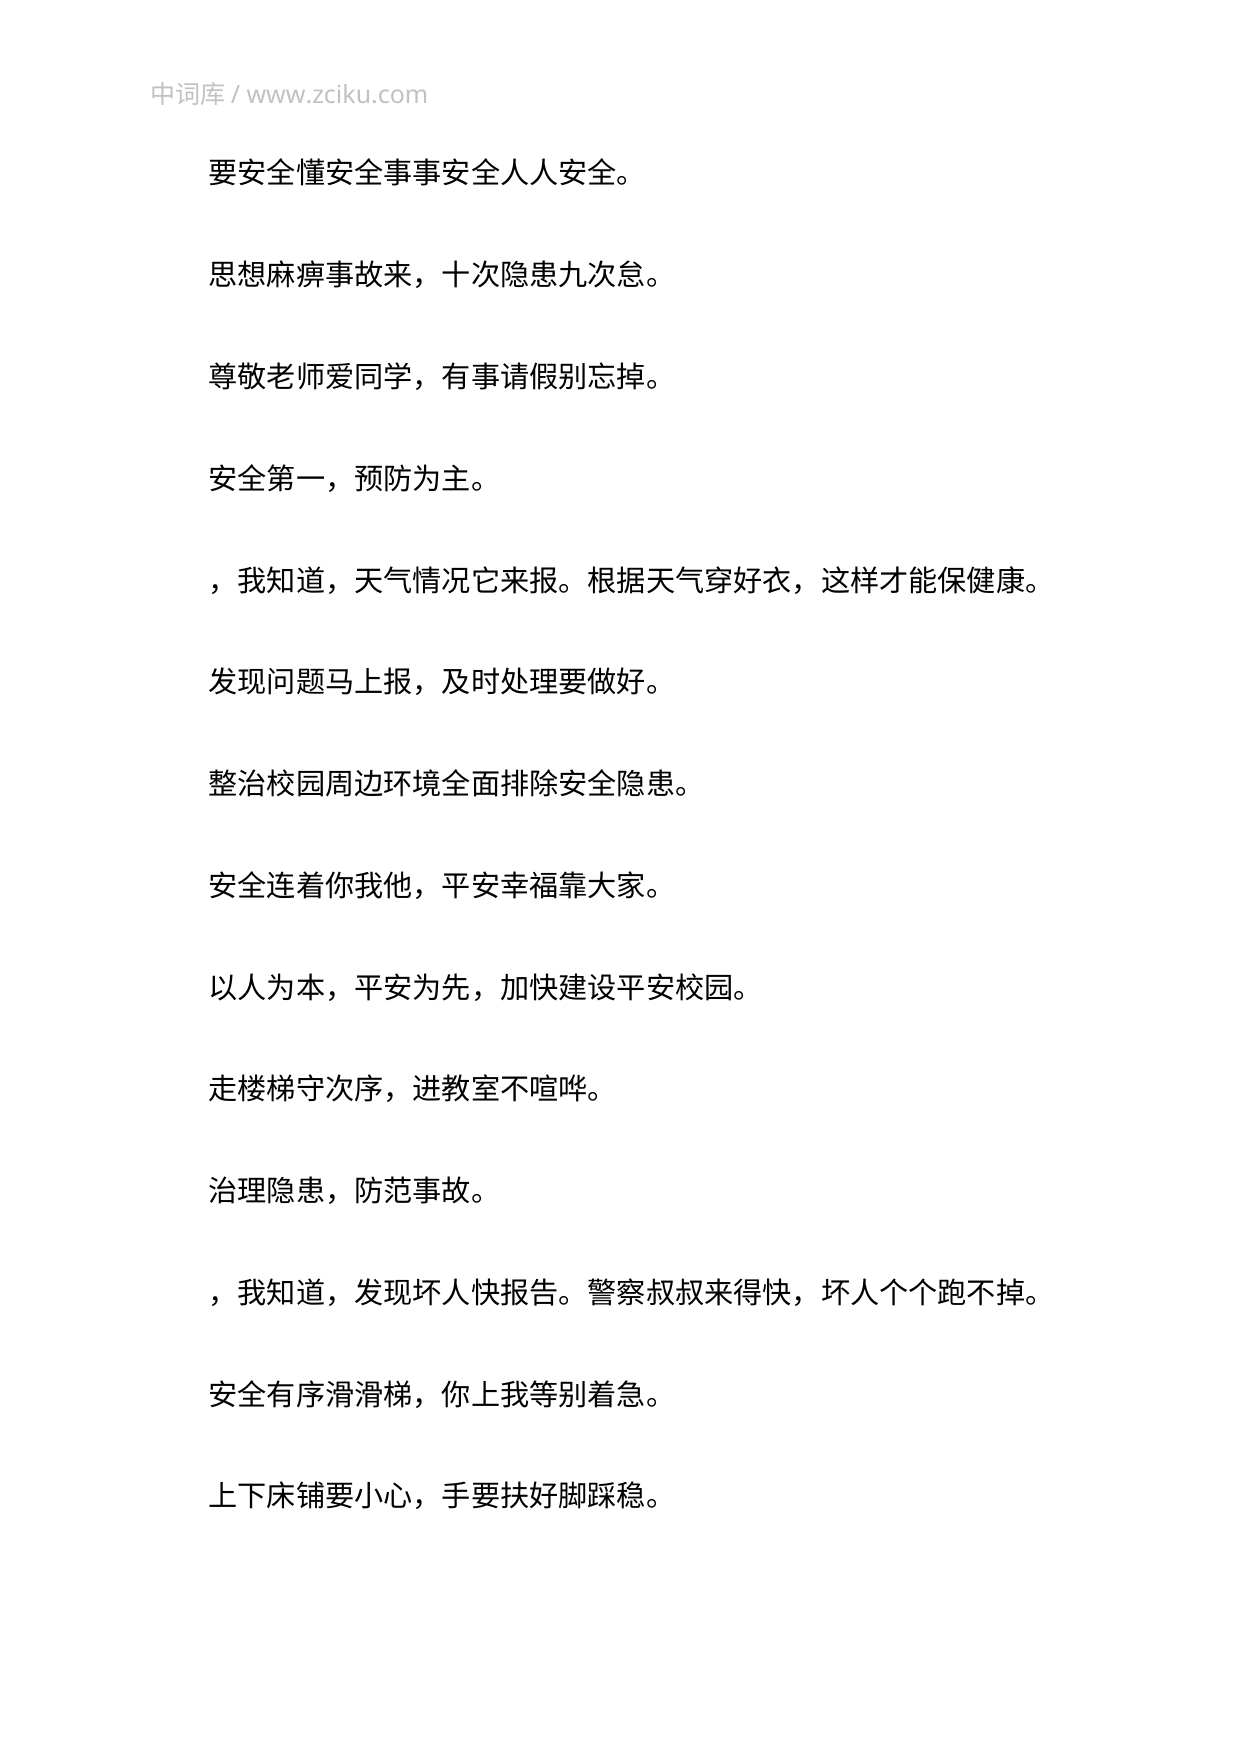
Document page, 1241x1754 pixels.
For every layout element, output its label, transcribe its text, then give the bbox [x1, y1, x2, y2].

text 走楼梯守次序，进教室不喧哗。 [150, 1066, 1090, 1108]
text 发现问题马上报，及时处理要做好。 [150, 659, 1090, 701]
text 尊敬老师爱同学，有事请假别忘掉。 [150, 353, 1090, 396]
text 安全第一，预防为主。 [150, 455, 1090, 498]
text 要安全懂安全事事安全人人安全。 [150, 150, 1090, 192]
text 整治校园周边环境全面排除安全隐患。 [150, 761, 1090, 803]
text 以人为本，平安为先，加快建设平安校园。 [150, 964, 1090, 1006]
text 安全有序滑滑梯，你上我等别着急。 [150, 1371, 1090, 1413]
text ，我知道，天气情况它来报。根据天气穿好衣，这样才能保健康。 [150, 557, 1090, 599]
text 思想麻痹事故来，十次隐患九次怠。 [150, 252, 1090, 294]
text ，我知道，发现坏人快报告。警察叔叔来得快，坏人个个跑不掉。 [150, 1269, 1090, 1312]
text 安全连着你我他，平安幸福靠大家。 [150, 862, 1090, 905]
text 上下床铺要小心，手要扶好脚踩稳。 [150, 1473, 1090, 1515]
text 治理隐患，防范事故。 [150, 1168, 1090, 1210]
